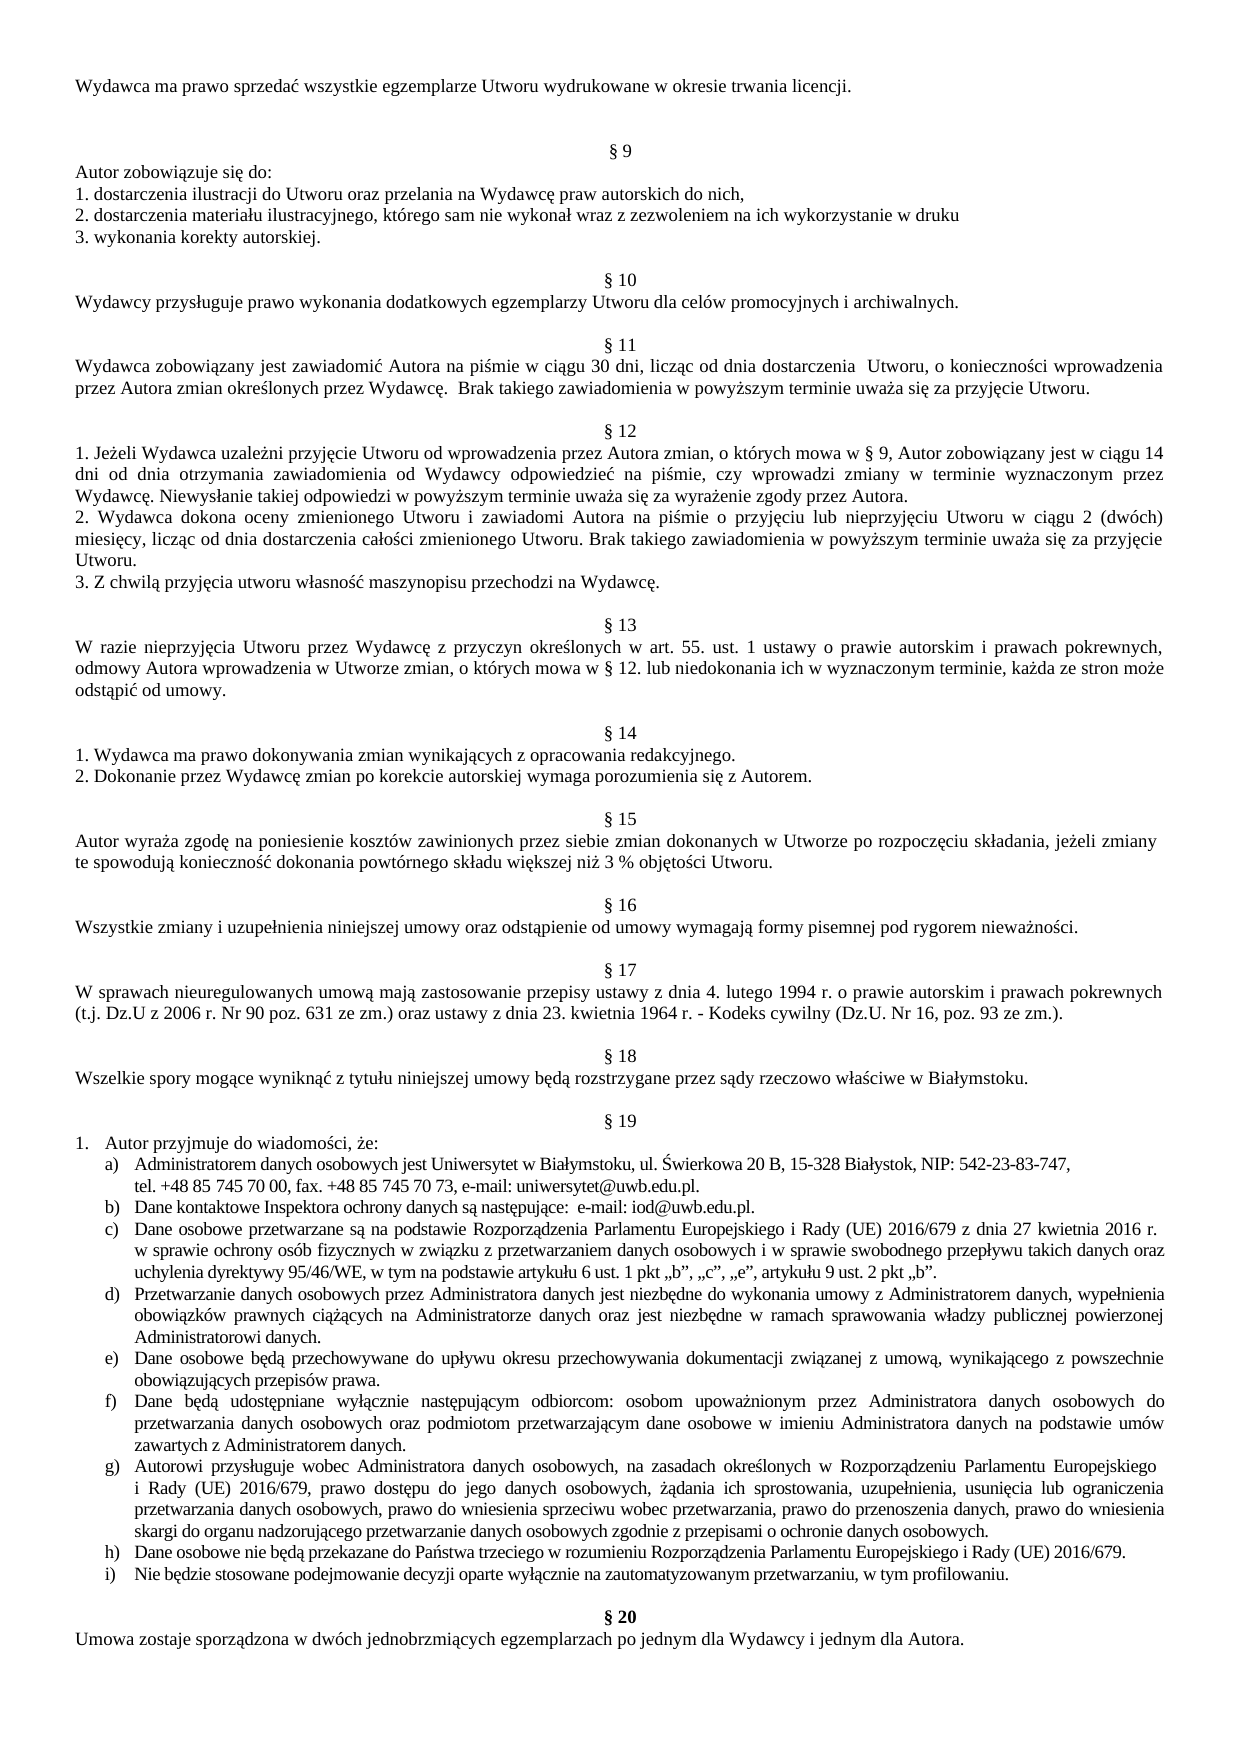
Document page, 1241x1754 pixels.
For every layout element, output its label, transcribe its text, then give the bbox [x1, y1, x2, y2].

text Wydawcy przysługuje prawo wykonania dodatkowych egzemplarzy Utworu dla celów promocyjnych i archiwalnych. [75, 291, 1165, 312]
text 1. dostarczenia ilustracji do Utworu oraz przelania na Wydawcę praw autorskich do nich, [75, 183, 1165, 204]
text § 11 [75, 334, 1165, 355]
text e) Dane osobowe będą przechowywane do upływu okresu przechowywania dokumentacji związanej z umową, wynikającego z powszechnie obowiązujących przepisów prawa. [104, 1347, 1165, 1390]
text 3. wykonania korekty autorskiej. [75, 226, 1165, 247]
text a) Administratorem danych osobowych jest Uniwersytet w Białymstoku, ul. Świerkowa 20 B, 15-328 Białystok, NIP: 542-23-83-747, tel. +48 85 745 70 00, fax. +48 85 745 70 73, e-mail: uniwersytet@uwb.edu.pl. [104, 1153, 1165, 1196]
text 2. Dokonanie przez Wydawcę zmian po korekcie autorskiej wymaga porozumienia się z Autorem. [75, 765, 1165, 787]
text Wszelkie spory mogące wyniknąć z tytułu niniejszej umowy będą rozstrzygane przez sądy rzeczowo właściwe w Białymstoku. [75, 1067, 1165, 1088]
text W razie nieprzyjęcia Utworu przez Wydawcę z przyczyn określonych w art. 55. ust. 1 ustawy o prawie autorskim i prawach pokrewnych, odmowy Autora wprowadzenia w Utworze zmian, o których mowa w § 12. lub niedokonania ich w wyznaczonym terminie, każda ze stron może odstąpić od umowy. [75, 636, 1165, 700]
text g) Autorowi przysługuje wobec Administratora danych osobowych, na zasadach określonych w Rozporządzeniu Parlamentu Europejskiego i Rady (UE) 2016/679, prawo dostępu do jego danych osobowych, żądania ich sprostowania, uzupełnienia, usunięcia lub ograniczenia przetwarzania danych osobowych, prawo do wniesienia sprzeciwu wobec przetwarzania, prawo do przenoszenia danych, prawo do wniesienia skargi do organu nadzorującego przetwarzanie danych osobowych zgodnie z przepisami o ochronie danych osobowych. [104, 1455, 1165, 1541]
text 2. Wydawca dokona oceny zmienionego Utworu i zawiadomi Autora na piśmie o przyjęciu lub nieprzyjęciu Utworu w ciągu 2 (dwóch) miesięcy, licząc od dnia dostarczenia całości zmienionego Utworu. Brak takiego zawiadomienia w powyższym terminie uważa się za przyjęcie Utworu. [75, 506, 1165, 571]
text f) Dane będą udostępniane wyłącznie następującym odbiorcom: osobom upoważnionym przez Administratora danych osobowych do przetwarzania danych osobowych oraz podmiotom przetwarzającym dane osobowe w imieniu Administratora danych na podstawie umów zawartych z Administratorem danych. [104, 1390, 1165, 1455]
text i) Nie będzie stosowane podejmowanie decyzji oparte wyłącznie na zautomatyzowanym przetwarzaniu, w tym profilowaniu. [104, 1563, 1165, 1584]
text § 12 [75, 420, 1165, 442]
text § 15 [75, 808, 1165, 830]
text 1. Wydawca ma prawo dokonywania zmian wynikających z opracowania redakcyjnego. [75, 743, 1165, 765]
text § 20 [75, 1606, 1165, 1627]
text d) Przetwarzanie danych osobowych przez Administratora danych jest niezbędne do wykonania umowy z Administratorem danych, wypełnienia obowiązków prawnych ciążących na Administratorze danych oraz jest niezbędne w ramach sprawowania władzy publicznej powierzonej Administratorowi danych. [104, 1282, 1165, 1347]
text Autor zobowiązuje się do: [75, 161, 1165, 183]
text c) Dane osobowe przetwarzane są na podstawie Rozporządzenia Parlamentu Europejskiego i Rady (UE) 2016/679 z dnia 27 kwietnia 2016 r. w sprawie ochrony osób fizycznych w związku z przetwarzaniem danych osobowych i w sprawie swobodnego przepływu takich danych oraz uchylenia dyrektywy 95/46/WE, w tym na podstawie artykułu 6 ust. 1 pkt „b”, „c”, „e”, artykułu 9 ust. 2 pkt „b”. [104, 1218, 1165, 1282]
text § 13 [75, 614, 1165, 636]
text Wydawca ma prawo sprzedać wszystkie egzemplarze Utworu wydrukowane w okresie trwania licencji. [75, 75, 1165, 97]
text Autor wyraża zgodę na poniesienie kosztów zawinionych przez siebie zmian dokonanych w Utworze po rozpoczęciu składania, jeżeli zmiany te spowodują konieczność dokonania powtórnego składu większej niż 3 % objętości Utworu. [75, 830, 1165, 873]
text h) Dane osobowe nie będą przekazane do Państwa trzeciego w rozumieniu Rozporządzenia Parlamentu Europejskiego i Rady (UE) 2016/679. [104, 1541, 1165, 1563]
text W sprawach nieuregulowanych umową mają zastosowanie przepisy ustawy z dnia 4. lutego 1994 r. o prawie autorskim i prawach pokrewnych (t.j. Dz.U z 2006 r. Nr 90 poz. 631 ze zm.) oraz ustawy z dnia 23. kwietnia 1964 r. - Kodeks cywilny (Dz.U. Nr 16, poz. 93 ze zm.). [75, 981, 1165, 1024]
text Wydawca zobowiązany jest zawiadomić Autora na piśmie w ciągu 30 dni, licząc od dnia dostarczenia Utworu, o konieczności wprowadzenia przez Autora zmian określonych przez Wydawcę. Brak takiego zawiadomienia w powyższym terminie uważa się za przyjęcie Utworu. [75, 355, 1165, 398]
text 3. Z chwilą przyjęcia utworu własność maszynopisu przechodzi na Wydawcę. [75, 571, 1165, 592]
text 2. dostarczenia materiału ilustracyjnego, którego sam nie wykonał wraz z zezwoleniem na ich wykorzystanie w druku [75, 204, 1165, 226]
text § 14 [75, 722, 1165, 743]
text § 9 [75, 140, 1165, 161]
text § 18 [75, 1045, 1165, 1067]
text § 10 [75, 269, 1165, 291]
text 1. Jeżeli Wydawca uzależni przyjęcie Utworu od wprowadzenia przez Autora zmian, o których mowa w § 9, Autor zobowiązany jest w ciągu 14 dni od dnia otrzymania zawiadomienia od Wydawcy odpowiedzieć na piśmie, czy wprowadzi zmiany w terminie wyznaczonym przez Wydawcę. Niewysłanie takiej odpowiedzi w powyższym terminie uważa się za wyrażenie zgody przez Autora. [75, 442, 1165, 506]
text Umowa zostaje sporządzona w dwóch jednobrzmiących egzemplarzach po jednym dla Wydawcy i jednym dla Autora. [75, 1627, 1165, 1649]
text § 16 [75, 894, 1165, 916]
text Wszystkie zmiany i uzupełnienia niniejszej umowy oraz odstąpienie od umowy wymagają formy pisemnej pod rygorem nieważności. [75, 916, 1165, 937]
text 1. Autor przyjmuje do wiadomości, że: [75, 1132, 1165, 1153]
text § 19 [75, 1110, 1165, 1132]
text § 17 [75, 959, 1165, 981]
text b) Dane kontaktowe Inspektora ochrony danych są następujące: e-mail: iod@uwb.edu.pl. [104, 1196, 1165, 1218]
